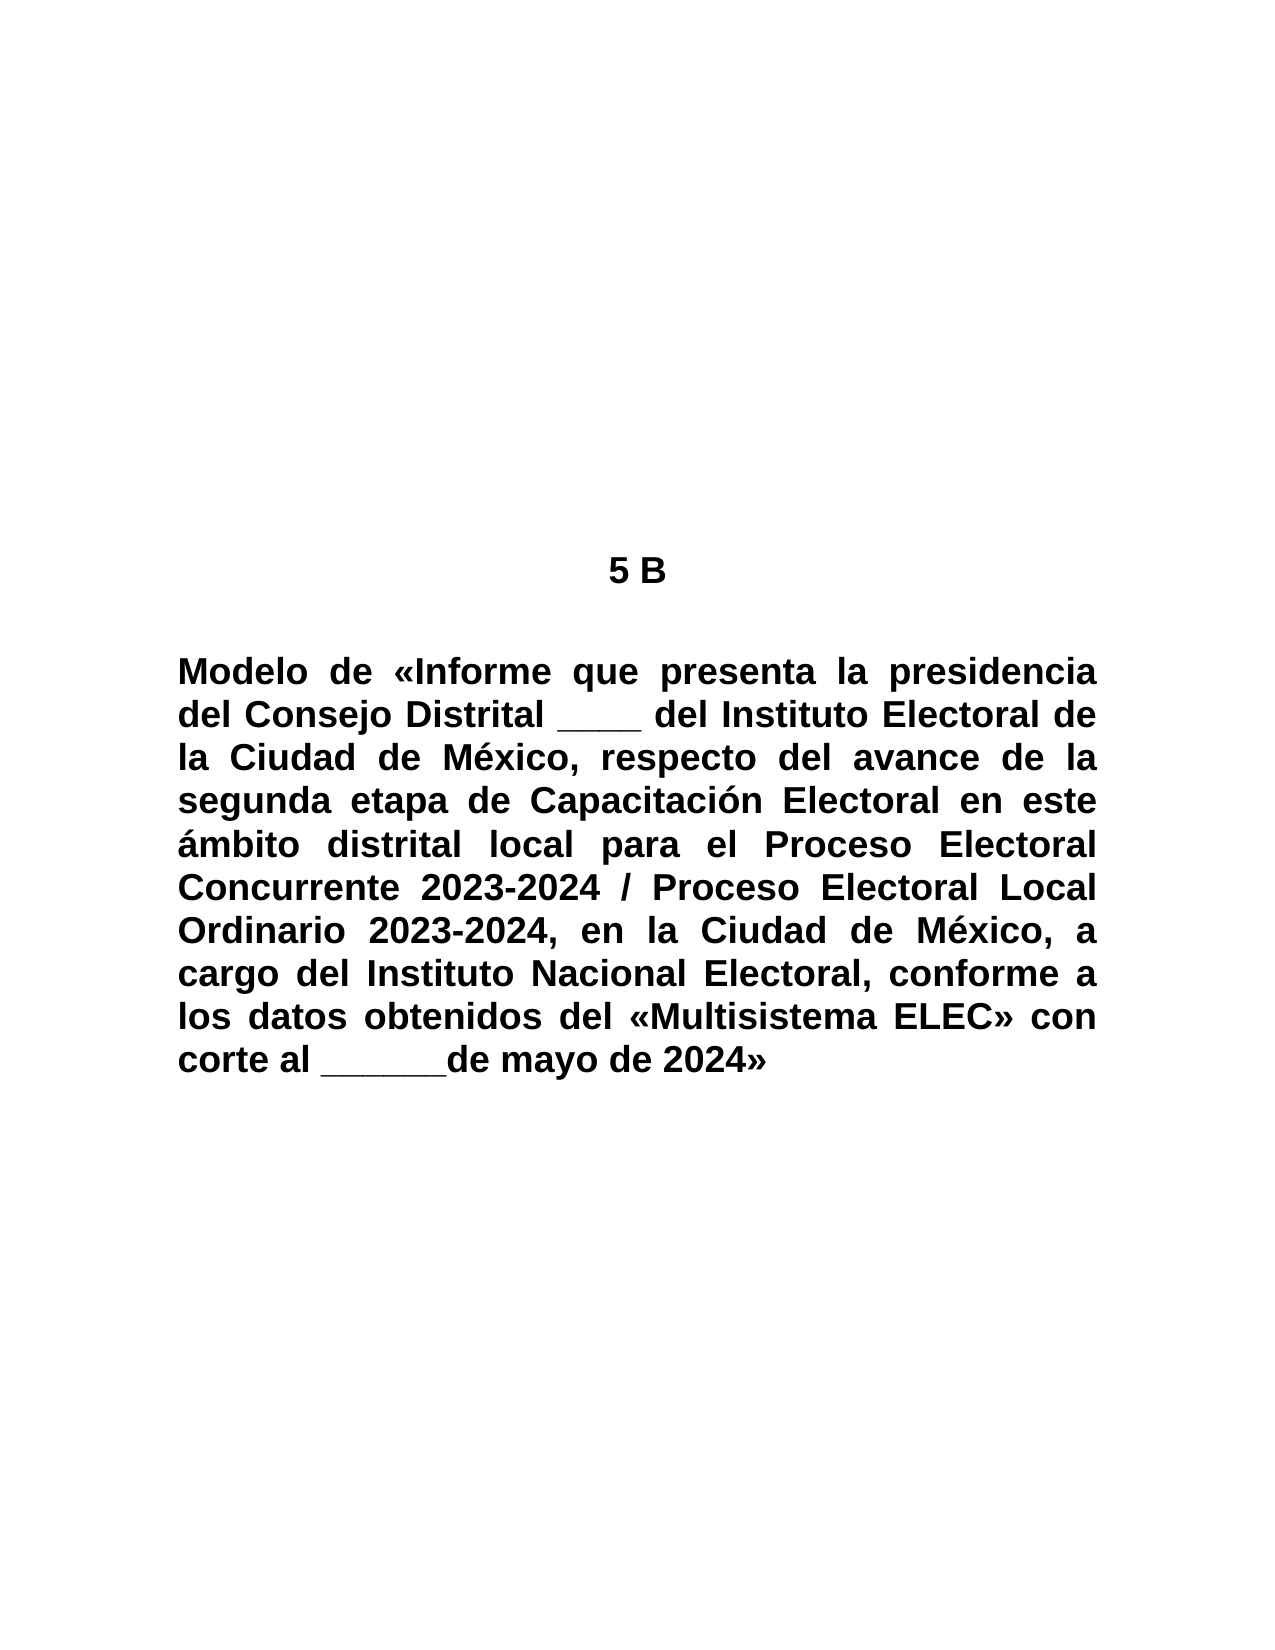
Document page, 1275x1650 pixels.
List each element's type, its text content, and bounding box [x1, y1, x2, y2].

text Modelo de «Informe que presenta la presidencia del Consejo Distrital ____ del Instituto Electoral de la Ciudad de México, respecto del avance de la segunda etapa de Capacitación Electoral en este ámbito distrital local para el Proceso Electoral Concurrente 2023-2024 / Proceso Electoral Local Ordinario 2023-2024, en la Ciudad de México, a cargo del Instituto Nacional Electoral, conforme a los datos obtenidos del «Multisistema ELEC» con corte al ______de mayo de 2024» [177, 649, 1098, 1081]
text 5 B [177, 549, 1098, 592]
